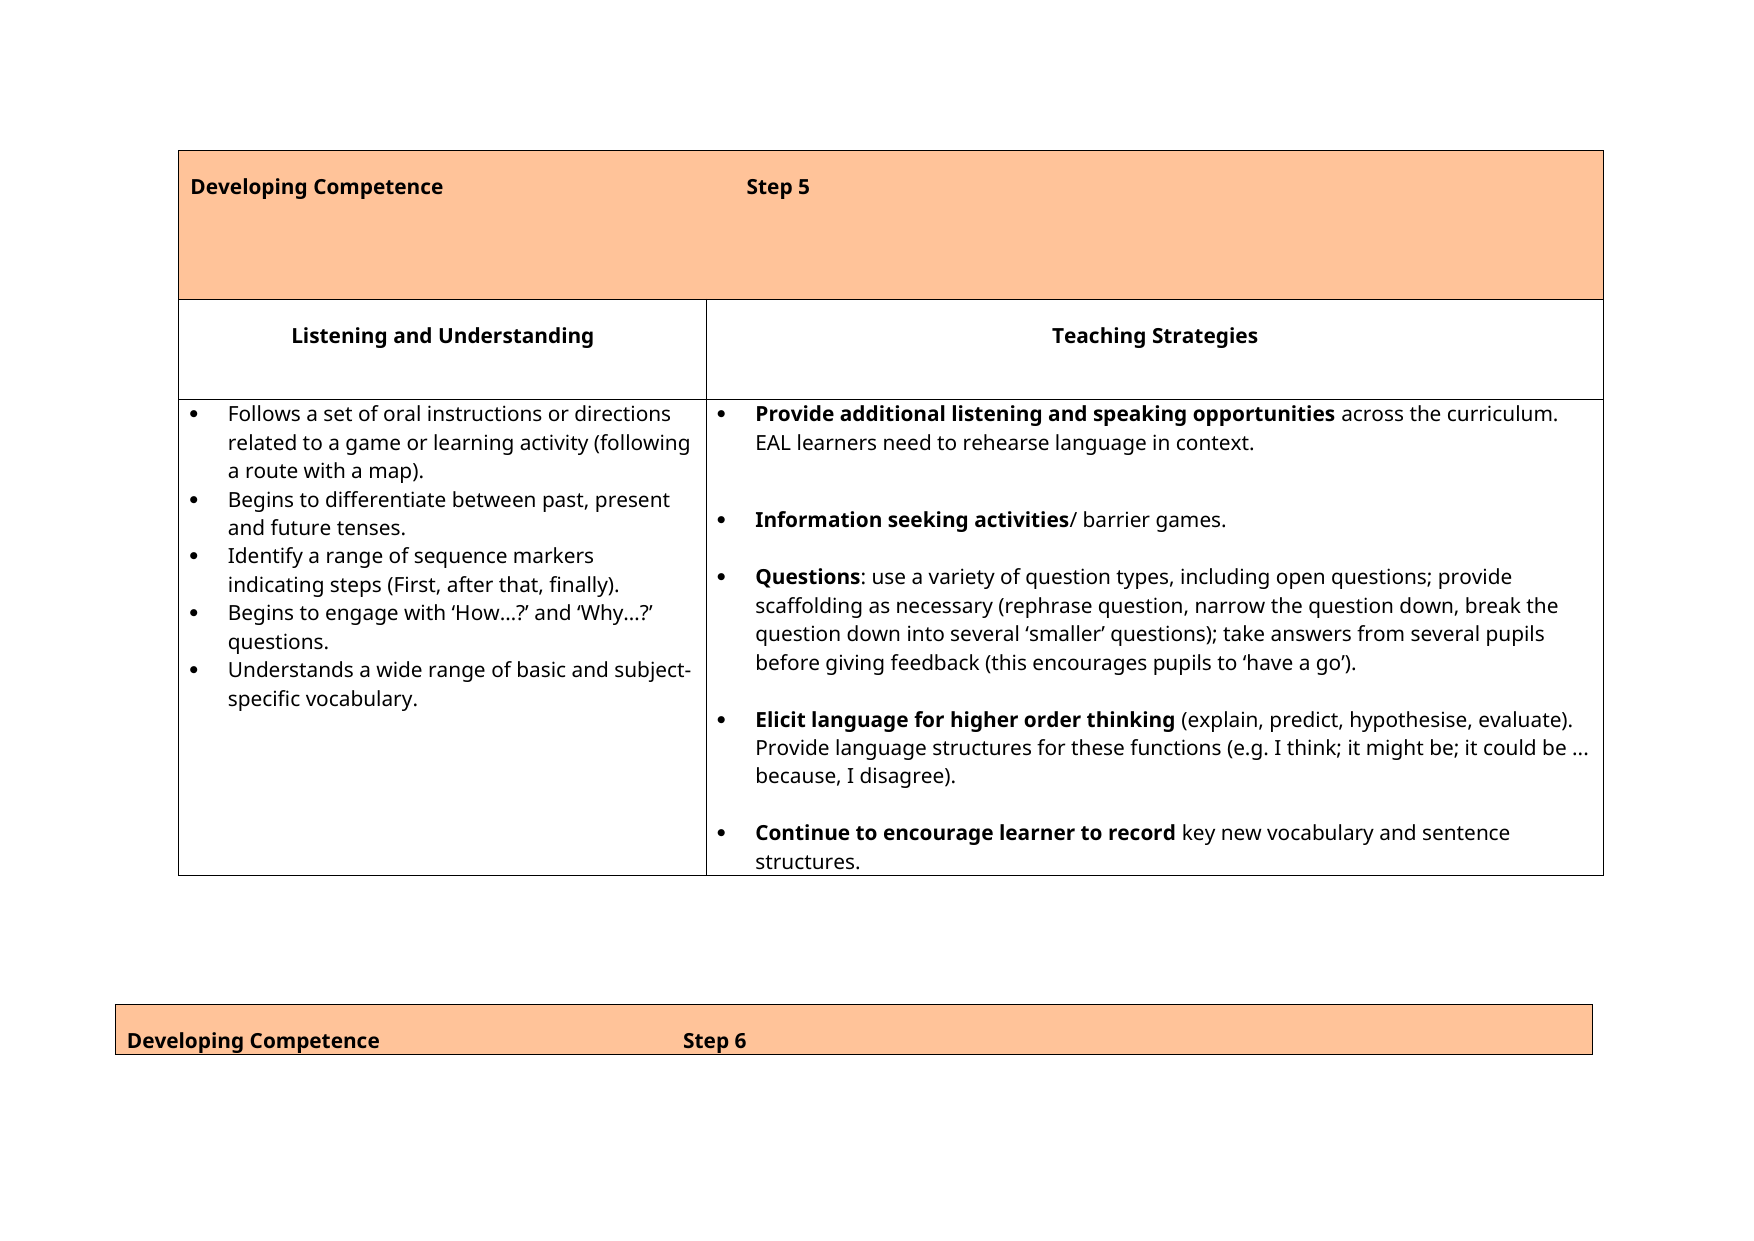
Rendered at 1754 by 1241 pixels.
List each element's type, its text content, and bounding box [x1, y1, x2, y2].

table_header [116, 1005, 1592, 1054]
table_cell Provide additional listening and speaking opportunities across the curriculum. EAL learners need to rehearse language in context. Information seeking activities/ barrier games. Questions: use a variety of question types, including open questions; provide scaffolding as necessary (rephrase question, narrow the question down, break the question down into several ‘smaller’ questions); take answers from several pupils before giving feedback (this encourages pupils to ‘have a go’). Elicit language for higher order thinking (explain, predict, hypothesise, evaluate). Provide language structures for these functions (e.g. I think; it might be; it could be ... because, I disagree). Continue to encourage learner to record key new vocabulary and sentence structures. [707, 400, 1603, 875]
table_cell Listening and Understanding [179, 300, 706, 398]
table_cell Teaching Strategies [707, 300, 1603, 398]
table_header Developing Competence Step 5 [179, 151, 1603, 299]
table_cell Follows a set of oral instructions or directions related to a game or learning activity (following a route with a map). Begins to differentiate between past, present and future tenses. Identify a range of sequence markers indicating steps (First, after that, finally). Begins to engage with ‘How…?’ and ‘Why…?’ questions. Understands a wide range of basic and subject-specific vocabulary. [179, 400, 706, 875]
